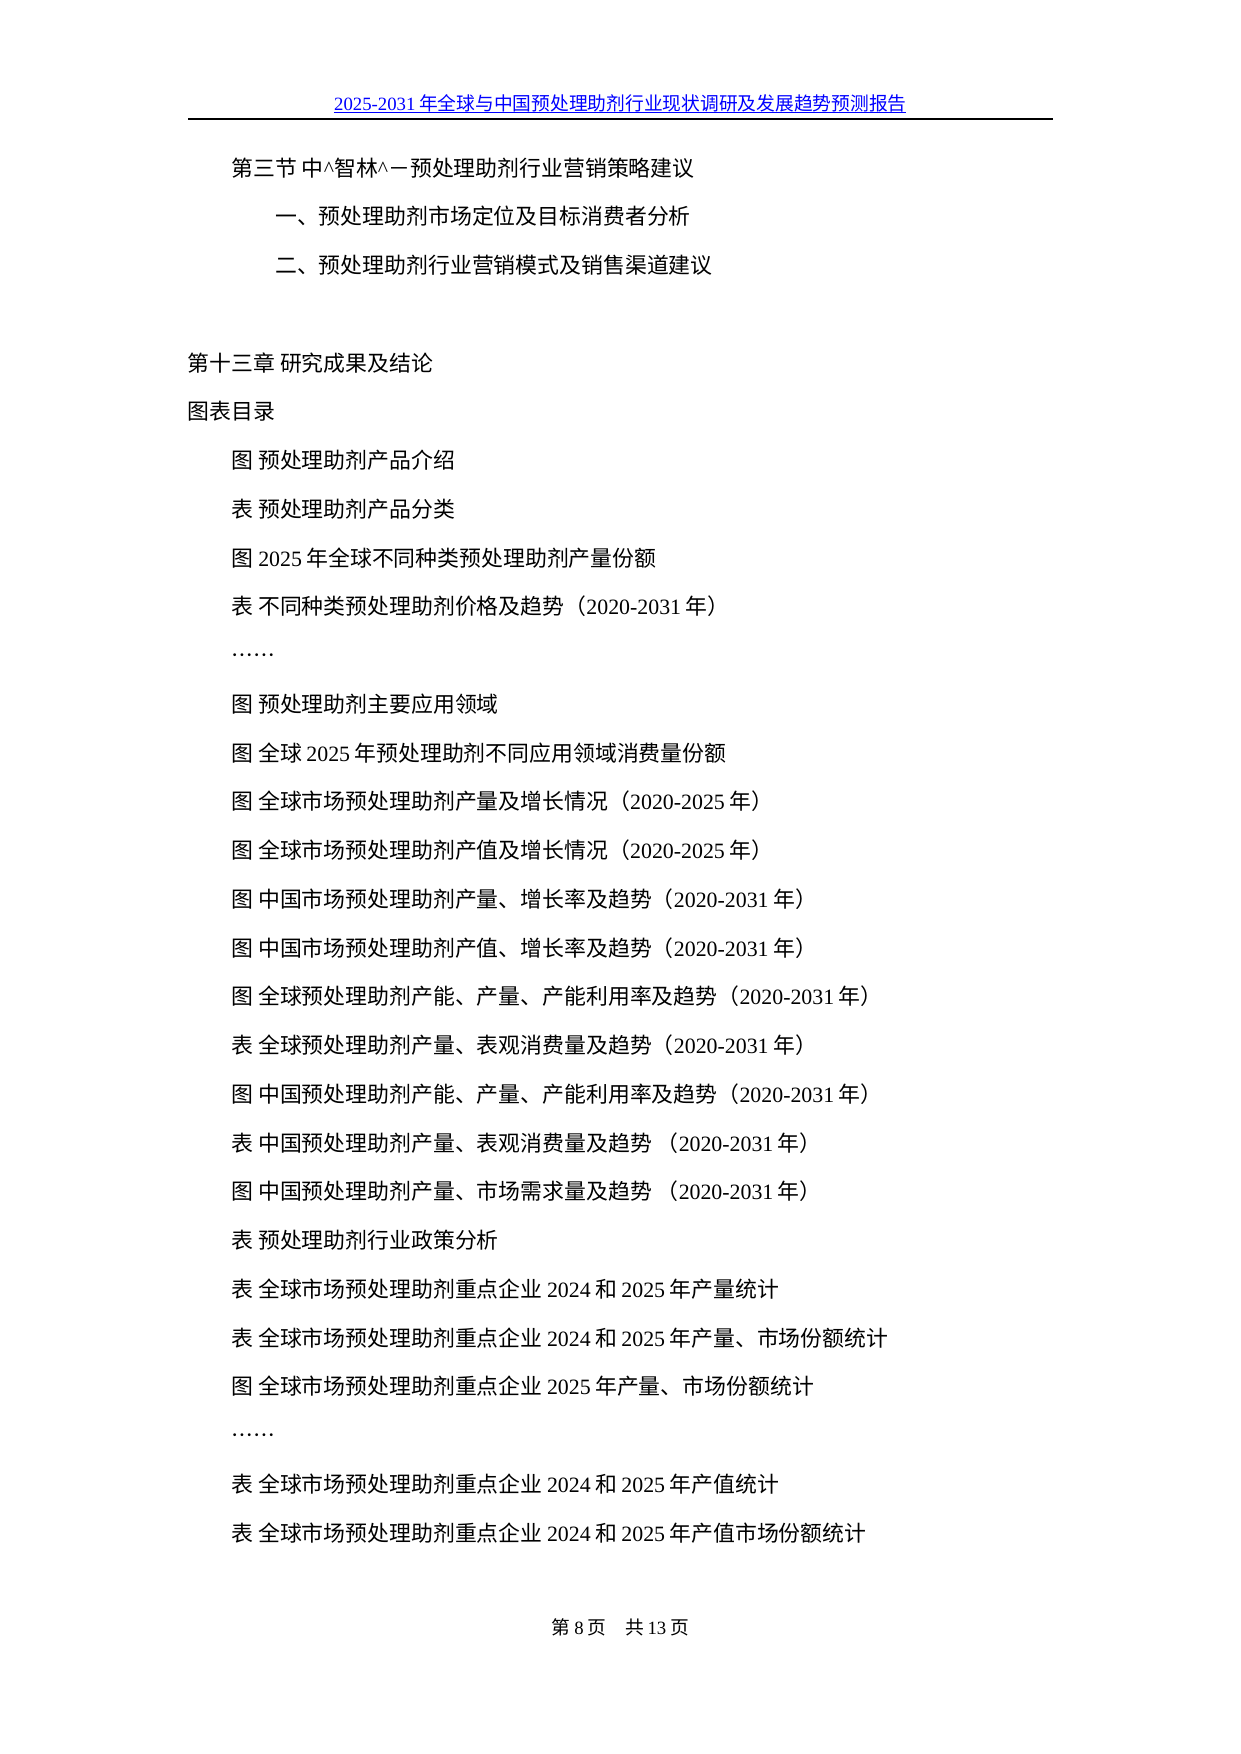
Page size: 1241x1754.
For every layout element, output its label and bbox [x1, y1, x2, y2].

text [187, 150, 1053, 1548]
